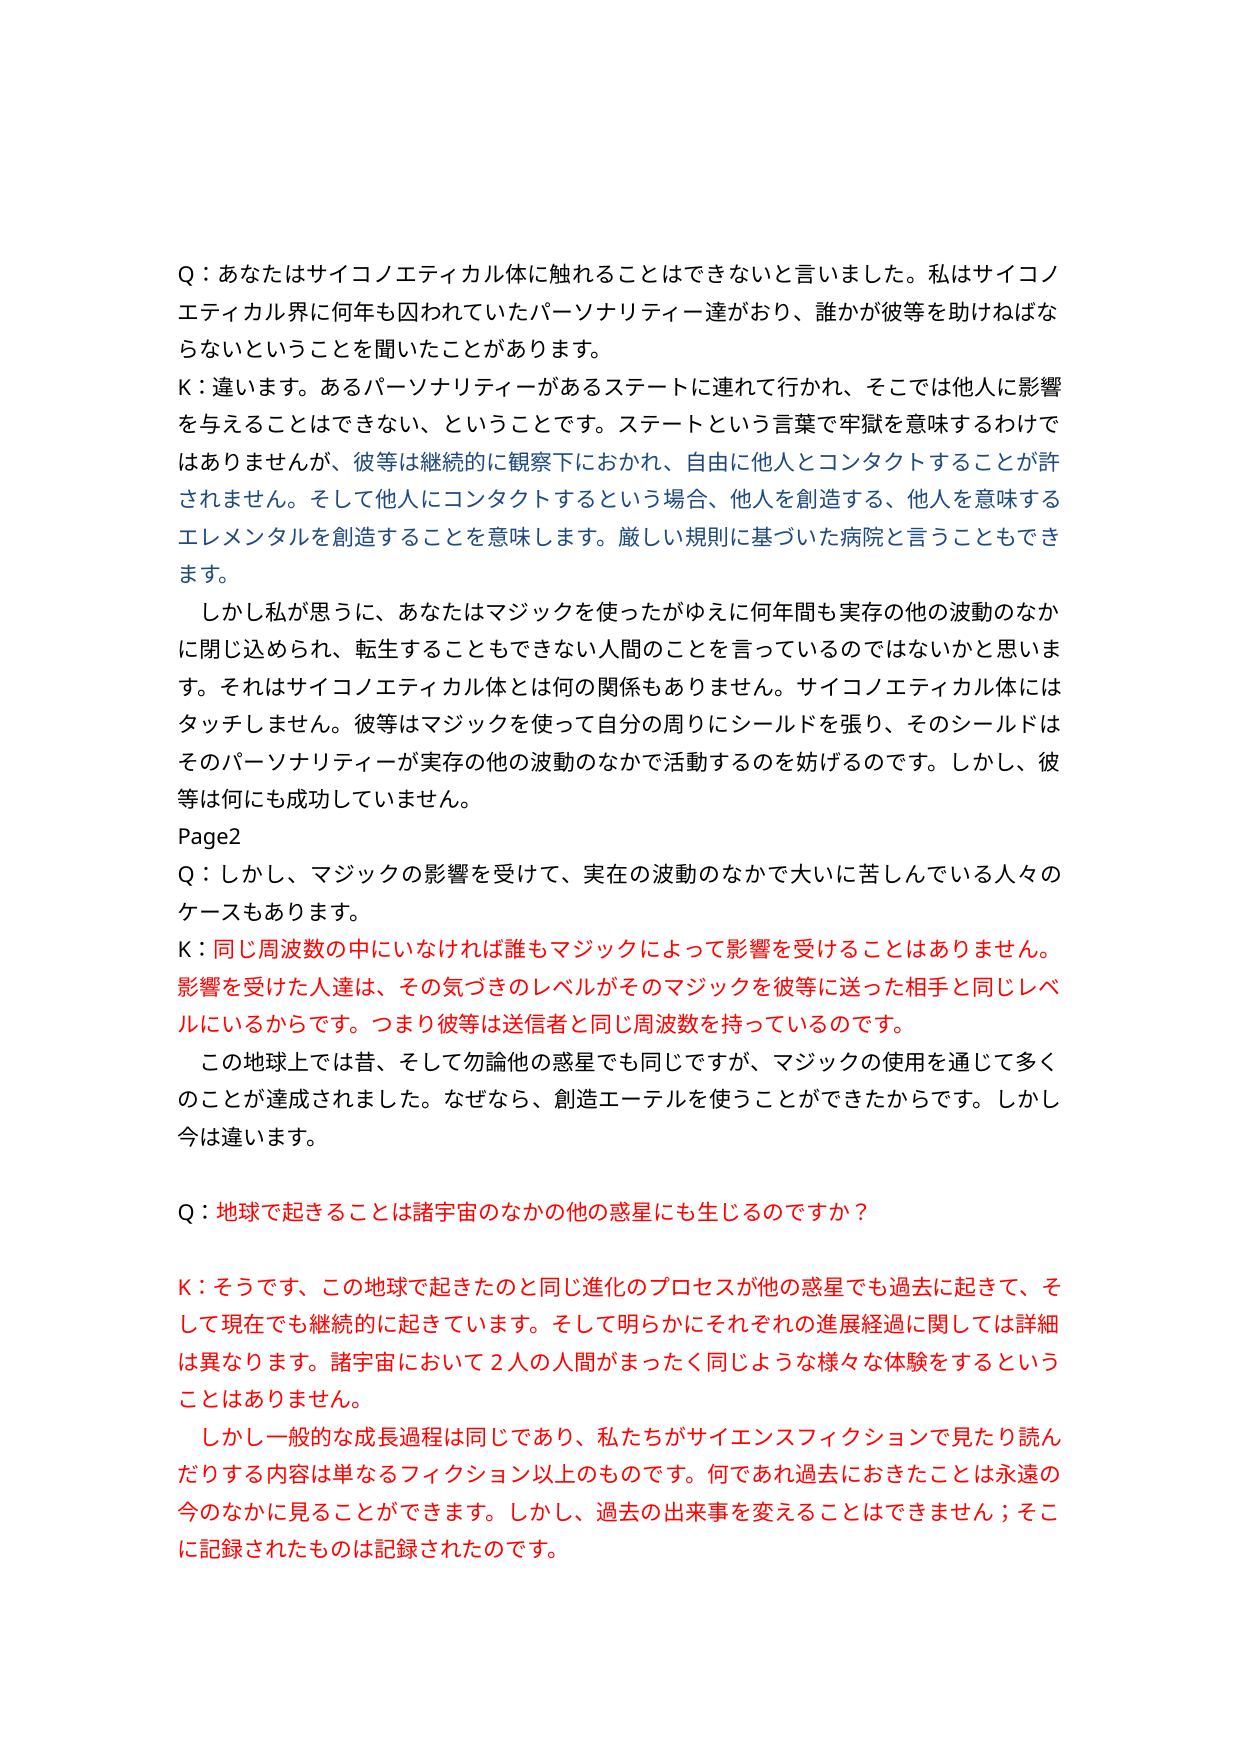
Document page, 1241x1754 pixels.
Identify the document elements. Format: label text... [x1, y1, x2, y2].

text Page2 [177, 817, 1063, 854]
text しかし私が思うに、あなたはマジックを使ったがゆえに何年間も実存の他の波動のなかに閉じ込められ、転生することもできない人間のことを言っているのではないかと思います。それはサイコノエティカル体とは何の関係もありません。サイコノエティカル体にはタッチしません。彼等はマジックを使って自分の周りにシールドを張り、そのシールドはそのパーソナリティーが実存の他の波動のなかで活動するのを妨げるのです。しかし、彼等は何にも成功していません。 [177, 592, 1063, 817]
text Q：あなたはサイコノエティカル体に触れることはできないと言いました。私はサイコノエティカル界に何年も囚われていたパーソナリティー達がおり、誰かが彼等を助けねばならないということを聞いたことがあります。 [177, 254, 1063, 367]
text K：違います。あるパーソナリティーがあるステートに連れて行かれ、そこでは他人に影響を与えることはできない、ということです。ステートという言葉で牢獄を意味するわけではありませんが、彼等は継続的に観察下におかれ、自由に他人とコンタクトすることが許されません。そして他人にコンタクトするという場合、他人を創造する、他人を意味するエレメンタルを創造することを意味します。厳しい規則に基づいた病院と言うこともできます。 [177, 367, 1063, 592]
text K：そうです、この地球で起きたのと同じ進化のプロセスが他の惑星でも過去に起きて、そして現在でも継続的に起きています。そして明らかにそれぞれの進展経過に関しては詳細は異なります。諸宇宙において2人の人間がまったく同じような様々な体験をするということはありません。 [177, 1267, 1063, 1417]
text Q：地球で起きることは諸宇宙のなかの他の惑星にも生じるのですか？ [177, 1192, 1063, 1229]
text Q：しかし、マジックの影響を受けて、実在の波動のなかで大いに苦しんでいる人々のケースもあります。 [177, 854, 1063, 929]
text しかし一般的な成長過程は同じであり、私たちがサイエンスフィクションで見たり読んだりする内容は単なるフィクション以上のものです。何であれ過去におきたことは永遠の今のなかに見ることができます。しかし、過去の出来事を変えることはできません；そこに記録されたものは記録されたのです。 [177, 1417, 1063, 1567]
text この地球上では昔、そして勿論他の惑星でも同じですが、マジックの使用を通じて多くのことが達成されました。なぜなら、創造エーテルを使うことができたからです。しかし、今は違います。 [177, 1042, 1063, 1154]
text K：同じ周波数の中にいなければ誰もマジックによって影響を受けることはありません。影響を受けた人達は、その気づきのレベルがそのマジックを彼等に送った相手と同じレベルにいるからです。つまり彼等は送信者と同じ周波数を持っているのです。 [177, 929, 1063, 1042]
